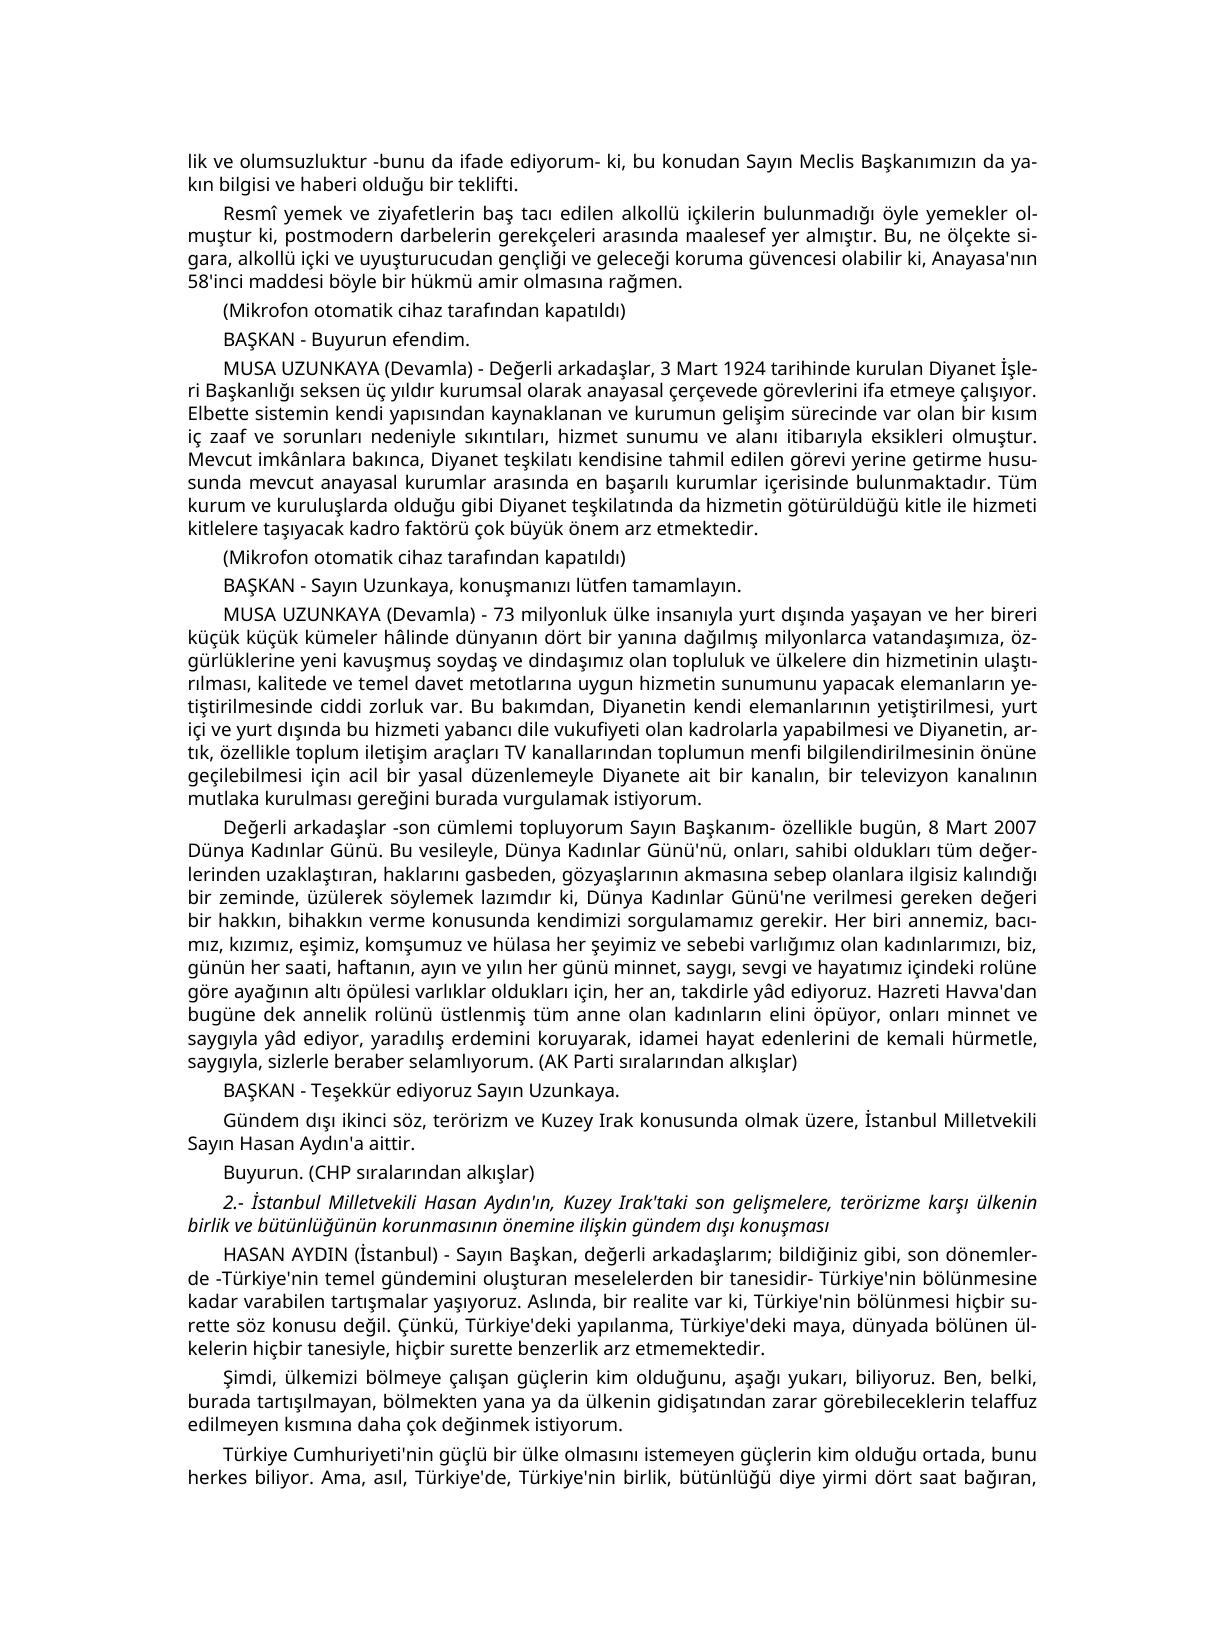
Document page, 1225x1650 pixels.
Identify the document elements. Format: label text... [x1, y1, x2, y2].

text Şimdi, ülkemizi bölmeye çalışan güçlerin kim olduğunu, aşağı yukarı, biliyoruz. Ben, belki, burada tartışılmayan, bölmekten yana ya da ülkenin gidişatından zarar görebileceklerin telaffuz edilmeyen kısmına daha çok değinmek istiyorum. [187, 1366, 1037, 1436]
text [187, 1442, 1037, 1489]
text BAŞKAN - Teşekkür ediyoruz Sayın Uzunkaya. [187, 1079, 1037, 1102]
text (Mikrofon otomatik cihaz tarafından kapatıldı) [187, 546, 1037, 569]
text Buyurun. (CHP sıralarından alkışlar) [187, 1161, 1037, 1184]
text Değerli arkadaşlar -son cümlemi topluyorum Sayın Başkanım- özellikle bugün, 8 Mart 2007 Dünya Kadınlar Günü. Bu vesileyle, Dünya Kadınlar Günü'nü, onları, sahibi oldukları tüm değerlerinden uzaklaştıran, haklarını gasbeden, gözyaşlarının akmasına sebep olanlara ilgisiz kalındığı bir zeminde, üzülerek söylemek lazımdır ki, Dünya Kadınlar Günü'ne verilmesi gereken değeri bir hakkın, bihakkın verme konusunda kendimizi sorgulamamız gerekir. Her biri annemiz, bacımız, kızımız, eşimiz, komşumuz ve hülasa her şeyimiz ve sebebi varlığımız olan kadınlarımızı, biz, günün her saati, haftanın, ayın ve yılın her günü minnet, saygı, sevgi ve hayatımız içindeki rolüne göre ayağının altı öpülesi varlıklar oldukları için, her an, takdirle yâd ediyoruz. Hazreti Havva'dan bugüne dek annelik rolünü üstlenmiş tüm anne olan kadınların elini öpüyor, onları minnet ve saygıyla yâd ediyor, yaradılış erdemini koruyarak, idamei hayat edenlerini de kemali hürmetle, saygıyla, sizlerle beraber selamlıyorum. (AK Parti sıralarından alkışlar) [187, 815, 1037, 1073]
text (Mikrofon otomatik cihaz tarafından kapatıldı) [187, 299, 1037, 322]
text 2.- İstanbul Milletvekili Hasan Aydın'ın, Kuzey Irak'taki son gelişmelere, terörizme karşı ülkenin birlik ve bütünlüğünün korunmasının önemine ilişkin gündem dışı konuşması [187, 1190, 1037, 1237]
text Resmî yemek ve ziyafetlerin baş tacı edilen alkollü içkilerin bulunmadığı öyle yemekler olmuştur ki, postmodern darbelerin gerekçeleri arasında maalesef yer almıştır. Bu, ne ölçekte sigara, alkollü içki ve uyuşturucudan gençliği ve geleceği koruma güvencesi olabilir ki, Anayasa'nın 58'inci maddesi böyle bir hükmü amir olmasına rağmen. [187, 202, 1037, 293]
text BAŞKAN - Buyurun efendim. [187, 328, 1037, 351]
text MUSA UZUNKAYA (Devamla) - 73 milyonluk ülke insanıyla yurt dışında yaşayan ve her bireri küçük küçük kümeler hâlinde dünyanın dört bir yanına dağılmış milyonlarca vatandaşımıza, özgürlüklerine yeni kavuşmuş soydaş ve dindaşımız olan topluluk ve ülkelere din hizmetinin ulaştırılması, kalitede ve temel davet metotlarına uygun hizmetin sunumunu yapacak elemanların yetiştirilmesinde ciddi zorluk var. Bu bakımdan, Diyanetin kendi elemanlarının yetiştirilmesi, yurt içi ve yurt dışında bu hizmeti yabancı dile vukufiyeti olan kadrolarla yapabilmesi ve Diyanetin, artık, özellikle toplum iletişim araçları TV kanallarından toplumun menfi bilgilendirilmesinin önüne geçilebilmesi için acil bir yasal düzenlemeyle Diyanete ait bir kanalın, bir televizyon kanalının mutlaka kurulması gereğini burada vurgulamak istiyorum. [187, 603, 1037, 809]
text Gündem dışı ikinci söz, terörizm ve Kuzey Irak konusunda olmak üzere, İstanbul Milletvekili Sayın Hasan Aydın'a aittir. [187, 1108, 1037, 1155]
text HASAN AYDIN (İstanbul) - Sayın Başkan, değerli arkadaşlarım; bildiğiniz gibi, son dönemlerde -Türkiye'nin temel gündemini oluşturan meselelerden bir tanesidir- Türkiye'nin bölünmesine kadar varabilen tartışmalar yaşıyoruz. Aslında, bir realite var ki, Türkiye'nin bölünmesi hiçbir surette söz konusu değil. Çünkü, Türkiye'deki yapılanma, Türkiye'deki maya, dünyada bölünen ülkelerin hiçbir tanesiyle, hiçbir surette benzerlik arz etmemektedir. [187, 1243, 1037, 1360]
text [187, 150, 1037, 196]
text MUSA UZUNKAYA (Devamla) - Değerli arkadaşlar, 3 Mart 1924 tarihinde kurulan Diyanet İşleri Başkanlığı seksen üç yıldır kurumsal olarak anayasal çerçevede görevlerini ifa etmeye çalışıyor. Elbette sistemin kendi yapısından kaynaklanan ve kurumun gelişim sürecinde var olan bir kısım iç zaaf ve sorunları nedeniyle sıkıntıları, hizmet sunumu ve alanı itibarıyla eksikleri olmuştur. Mevcut imkânlara bakınca, Diyanet teşkilatı kendisine tahmil edilen görevi yerine getirme hususunda mevcut anayasal kurumlar arasında en başarılı kurumlar içerisinde bulunmaktadır. Tüm kurum ve kuruluşlarda olduğu gibi Diyanet teşkilatında da hizmetin götürüldüğü kitle ile hizmeti kitlelere taşıyacak kadro faktörü çok büyük önem arz etmektedir. [187, 357, 1037, 540]
text BAŞKAN - Sayın Uzunkaya, konuşmanızı lütfen tamamlayın. [187, 574, 1037, 597]
